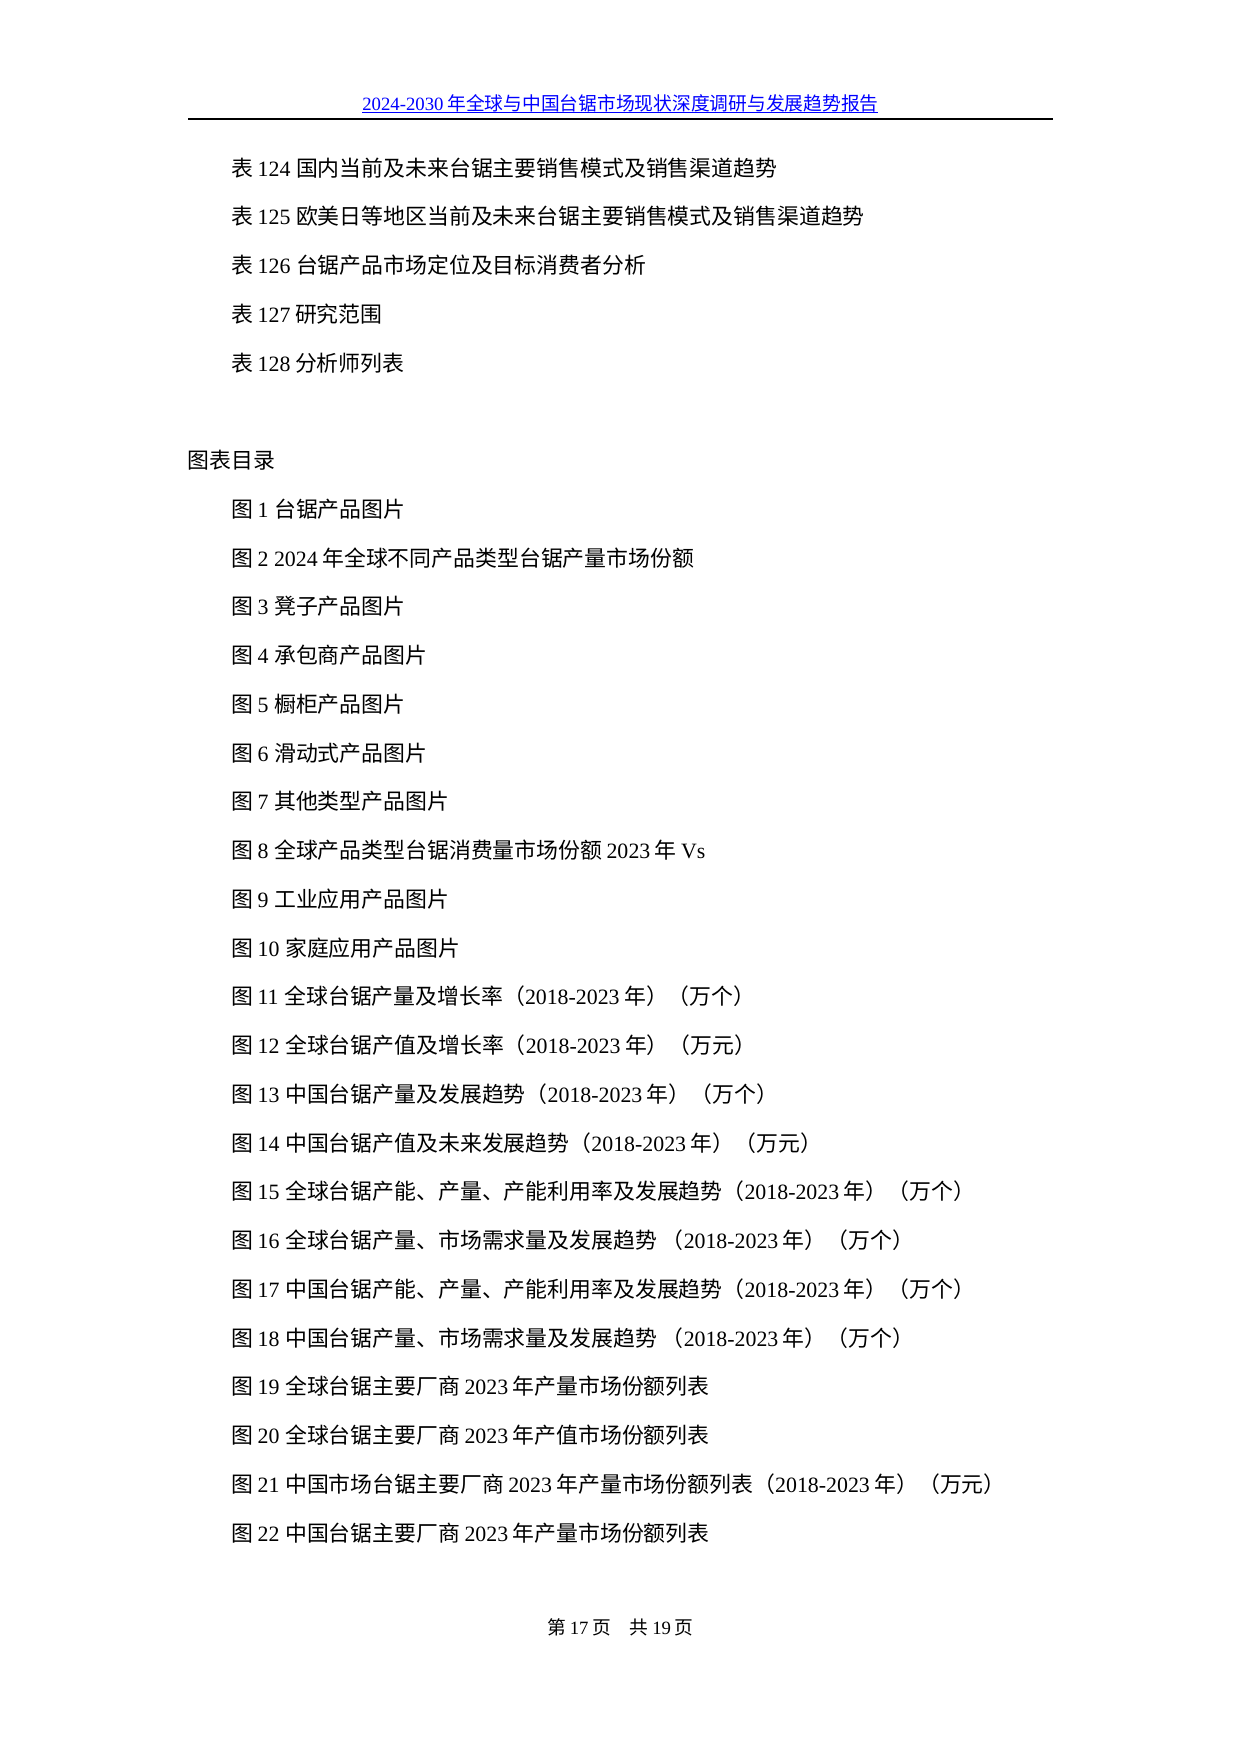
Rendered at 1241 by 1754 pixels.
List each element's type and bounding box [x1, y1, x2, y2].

text [187, 150, 1053, 1548]
